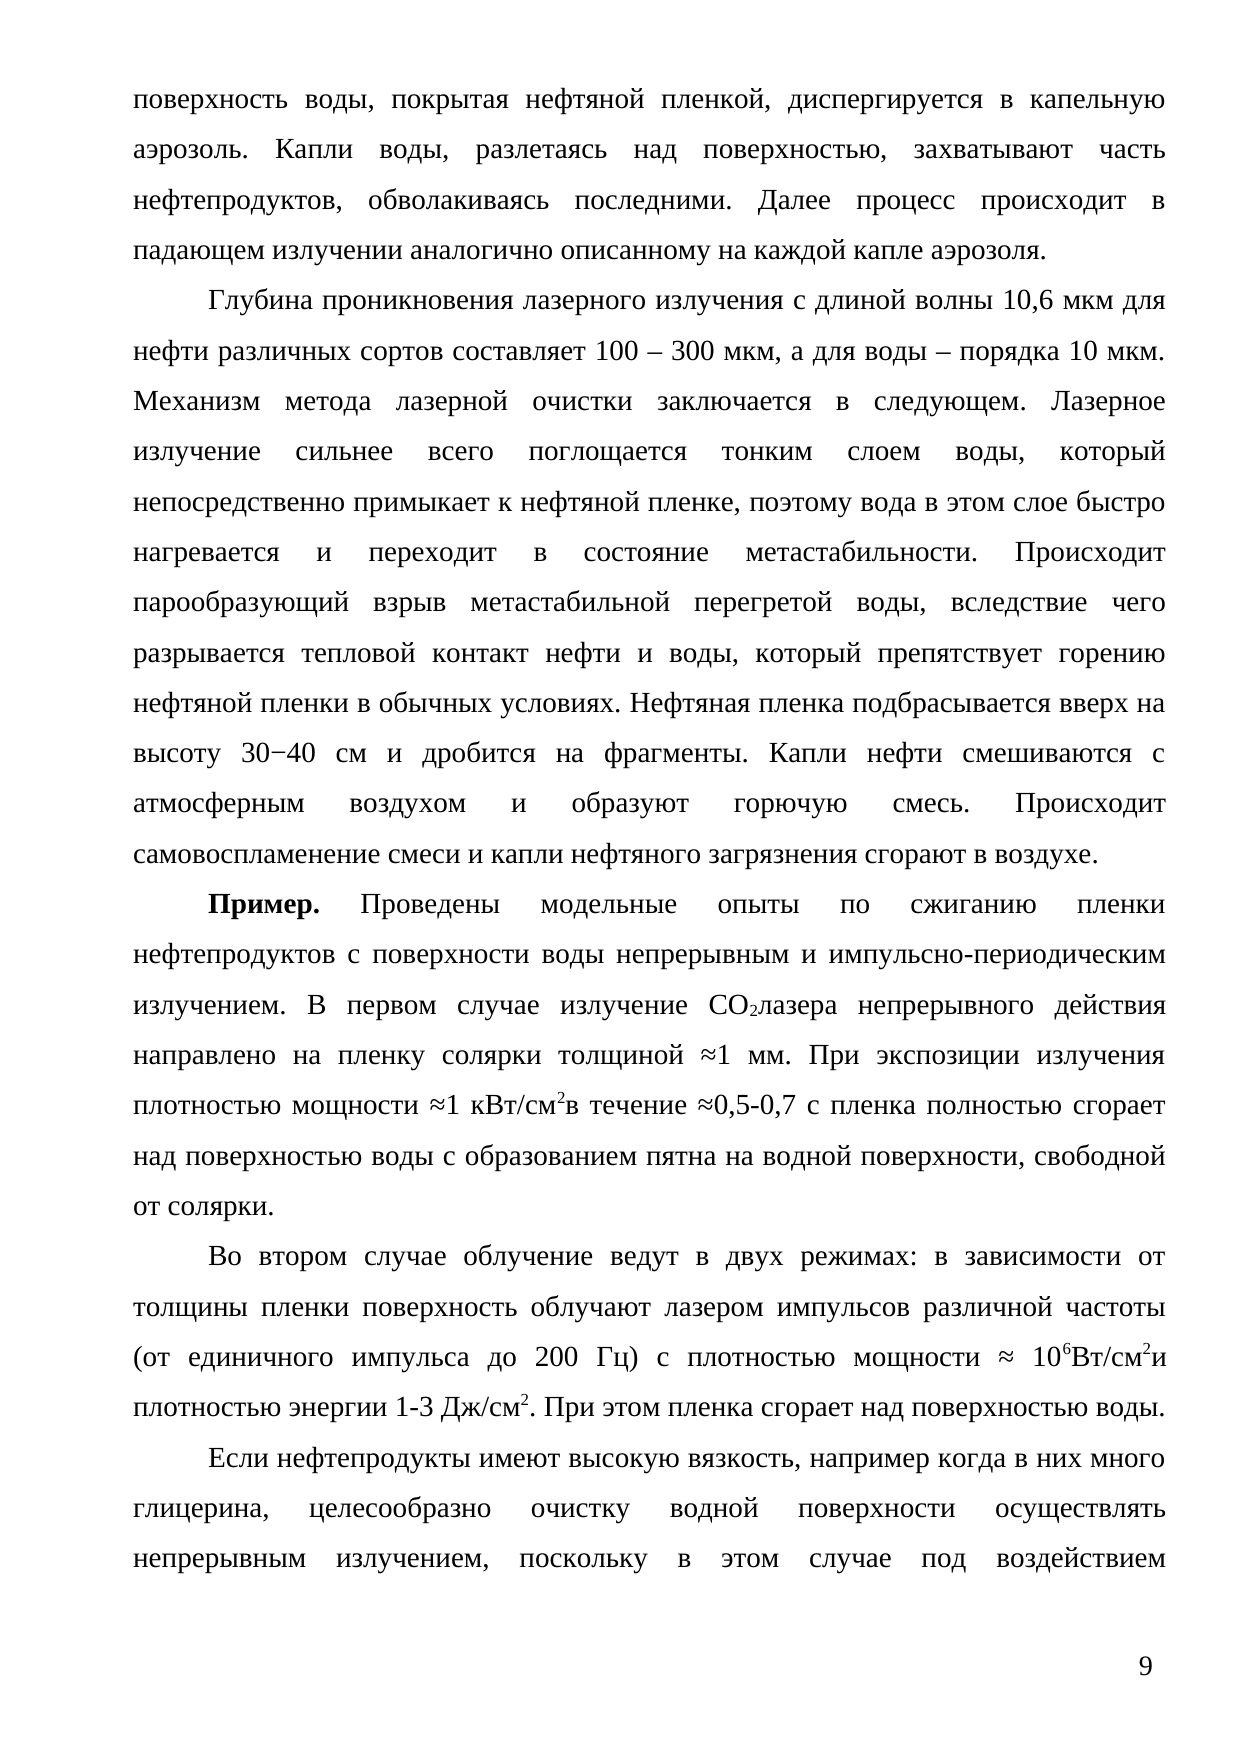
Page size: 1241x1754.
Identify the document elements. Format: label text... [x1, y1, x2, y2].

text Пример. Проведены модельные опыты по сжиганию пленки нефтепродуктов с поверхности воды непрерывным и импульсно-периодическим излучением. В первом случае излучение СО2лазера непрерывного действия направлено на пленку солярки толщиной ≈1 мм. При экспозиции излучения плотностью мощности ≈1 кВт/см2в течение ≈0,5-0,7 с пленка полностью сгорает над поверхностью воды с образованием пятна на водной поверхности, свободной от солярки. [133, 886, 1166, 1222]
text Глубина проникновения лазерного излучения с длиной волны 10,6 мкм для нефти различных сортов составляет 100 – 300 мкм, а для воды – порядка 10 мкм. Механизм метода лазерной очистки заключается в следующем. Лазерное излучение сильнее всего поглощается тонким слоем воды, который непосредственно примыкает к нефтяной пленке, поэтому вода в этом слое быстро нагревается и переходит в состояние метастабильности. Происходит парообразующий взрыв метастабильной перегретой воды, вследствие чего разрывается тепловой контакт нефти и воды, который препятствует горению нефтяной пленки в обычных условиях. Нефтяная пленка подбрасывается вверх на высоту 30−40 см и дробится на фрагменты. Капли нефти смешиваются с атмосферным воздухом и образуют горючую смесь. Происходит самовоспламенение смеси и капли нефтяного загрязнения сгорают в воздухе. [133, 282, 1166, 869]
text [133, 1440, 1166, 1574]
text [133, 81, 1166, 266]
text Во втором случае облучение ведут в двух режимах: в зависимости от толщины пленки поверхность облучают лазером импульсов различной частоты (от единичного импульса до 200 Гц) с плотностью мощности ≈ 106Вт/см2и плотностью энергии 1-3 Дж/см2. При этом пленка сгорает над поверхностью воды. [133, 1238, 1166, 1423]
